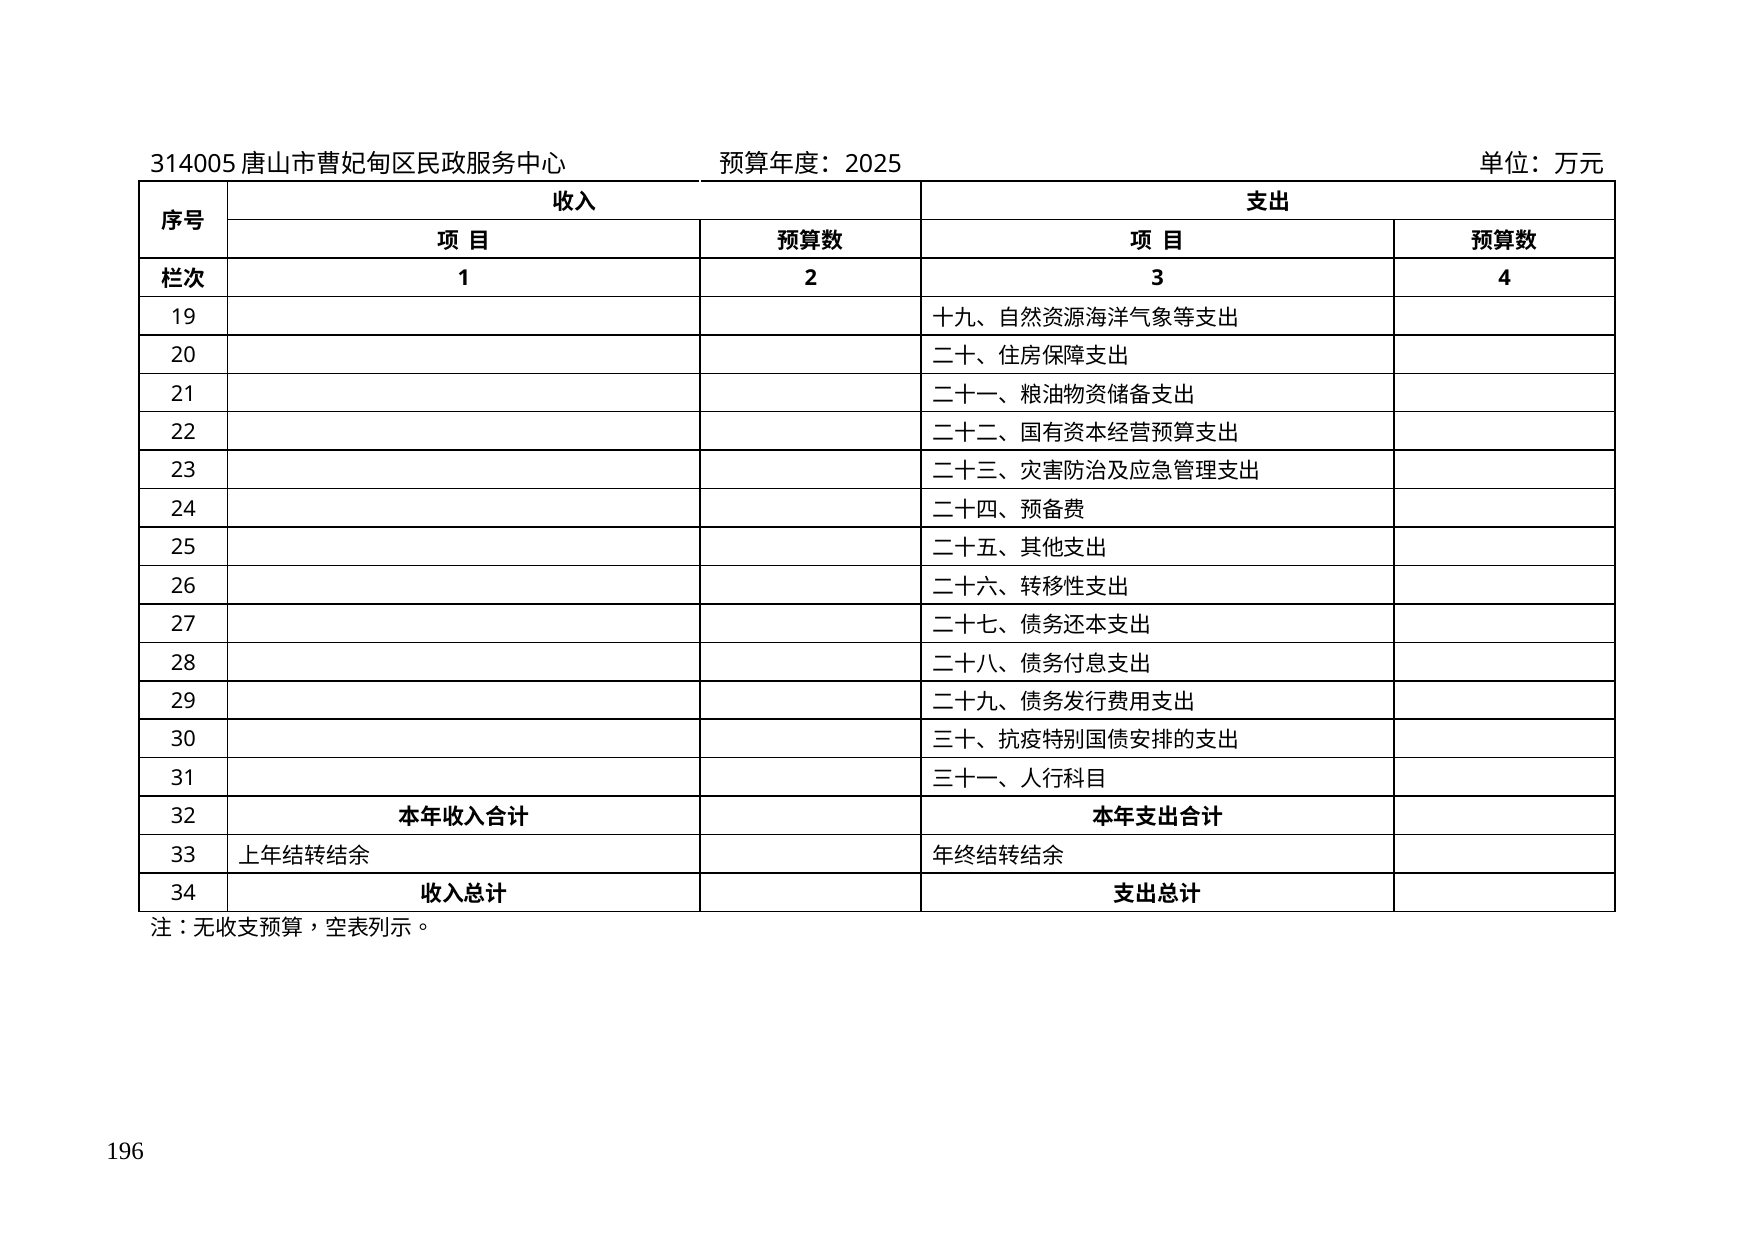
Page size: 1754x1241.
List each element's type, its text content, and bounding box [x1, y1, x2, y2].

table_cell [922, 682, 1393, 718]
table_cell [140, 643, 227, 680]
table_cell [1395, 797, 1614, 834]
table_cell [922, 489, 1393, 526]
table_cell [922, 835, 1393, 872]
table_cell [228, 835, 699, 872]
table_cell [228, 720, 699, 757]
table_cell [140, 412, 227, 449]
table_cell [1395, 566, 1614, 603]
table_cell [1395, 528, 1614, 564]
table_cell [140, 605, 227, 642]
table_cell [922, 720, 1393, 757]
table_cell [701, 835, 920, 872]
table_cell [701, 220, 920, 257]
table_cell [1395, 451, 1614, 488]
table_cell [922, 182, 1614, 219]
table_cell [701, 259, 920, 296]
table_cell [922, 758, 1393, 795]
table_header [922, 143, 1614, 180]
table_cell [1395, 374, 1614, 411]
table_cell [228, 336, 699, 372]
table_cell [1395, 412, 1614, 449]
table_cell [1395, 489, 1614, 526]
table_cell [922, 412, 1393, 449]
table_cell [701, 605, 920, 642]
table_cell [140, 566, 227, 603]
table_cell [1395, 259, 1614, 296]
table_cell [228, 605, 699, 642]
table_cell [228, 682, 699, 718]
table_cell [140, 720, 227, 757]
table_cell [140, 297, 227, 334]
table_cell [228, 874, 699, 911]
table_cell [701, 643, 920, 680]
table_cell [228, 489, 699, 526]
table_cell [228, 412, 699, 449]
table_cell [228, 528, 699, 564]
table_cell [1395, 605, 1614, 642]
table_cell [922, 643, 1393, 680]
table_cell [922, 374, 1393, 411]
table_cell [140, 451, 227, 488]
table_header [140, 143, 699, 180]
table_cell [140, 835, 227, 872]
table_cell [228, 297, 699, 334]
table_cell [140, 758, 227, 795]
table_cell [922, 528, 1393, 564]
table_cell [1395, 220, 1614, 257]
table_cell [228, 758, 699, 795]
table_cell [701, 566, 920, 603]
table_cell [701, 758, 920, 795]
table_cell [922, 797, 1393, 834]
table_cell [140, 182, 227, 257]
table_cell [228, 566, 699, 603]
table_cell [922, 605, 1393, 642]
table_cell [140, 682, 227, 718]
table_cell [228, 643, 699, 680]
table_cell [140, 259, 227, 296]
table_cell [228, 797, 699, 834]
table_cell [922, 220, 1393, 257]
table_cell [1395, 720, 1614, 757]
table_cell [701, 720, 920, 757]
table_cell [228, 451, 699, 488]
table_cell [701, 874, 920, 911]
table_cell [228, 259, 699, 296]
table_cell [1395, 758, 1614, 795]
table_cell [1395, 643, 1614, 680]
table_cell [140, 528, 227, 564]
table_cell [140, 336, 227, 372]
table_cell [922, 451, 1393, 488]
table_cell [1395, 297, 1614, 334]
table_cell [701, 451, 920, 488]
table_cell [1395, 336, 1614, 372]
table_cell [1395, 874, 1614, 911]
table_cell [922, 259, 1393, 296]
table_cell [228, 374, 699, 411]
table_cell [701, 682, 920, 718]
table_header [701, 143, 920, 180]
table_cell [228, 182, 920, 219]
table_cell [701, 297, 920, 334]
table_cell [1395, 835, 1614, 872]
text 注：无收支预算，空表列示。 [106, 912, 1648, 942]
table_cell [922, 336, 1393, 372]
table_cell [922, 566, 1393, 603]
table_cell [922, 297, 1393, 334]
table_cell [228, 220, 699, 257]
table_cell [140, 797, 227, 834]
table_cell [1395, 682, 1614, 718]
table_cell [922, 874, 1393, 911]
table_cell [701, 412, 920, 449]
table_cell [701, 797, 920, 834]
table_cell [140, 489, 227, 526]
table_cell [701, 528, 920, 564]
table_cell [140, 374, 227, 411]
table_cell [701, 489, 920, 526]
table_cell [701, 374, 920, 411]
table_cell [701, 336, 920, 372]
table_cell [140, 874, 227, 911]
